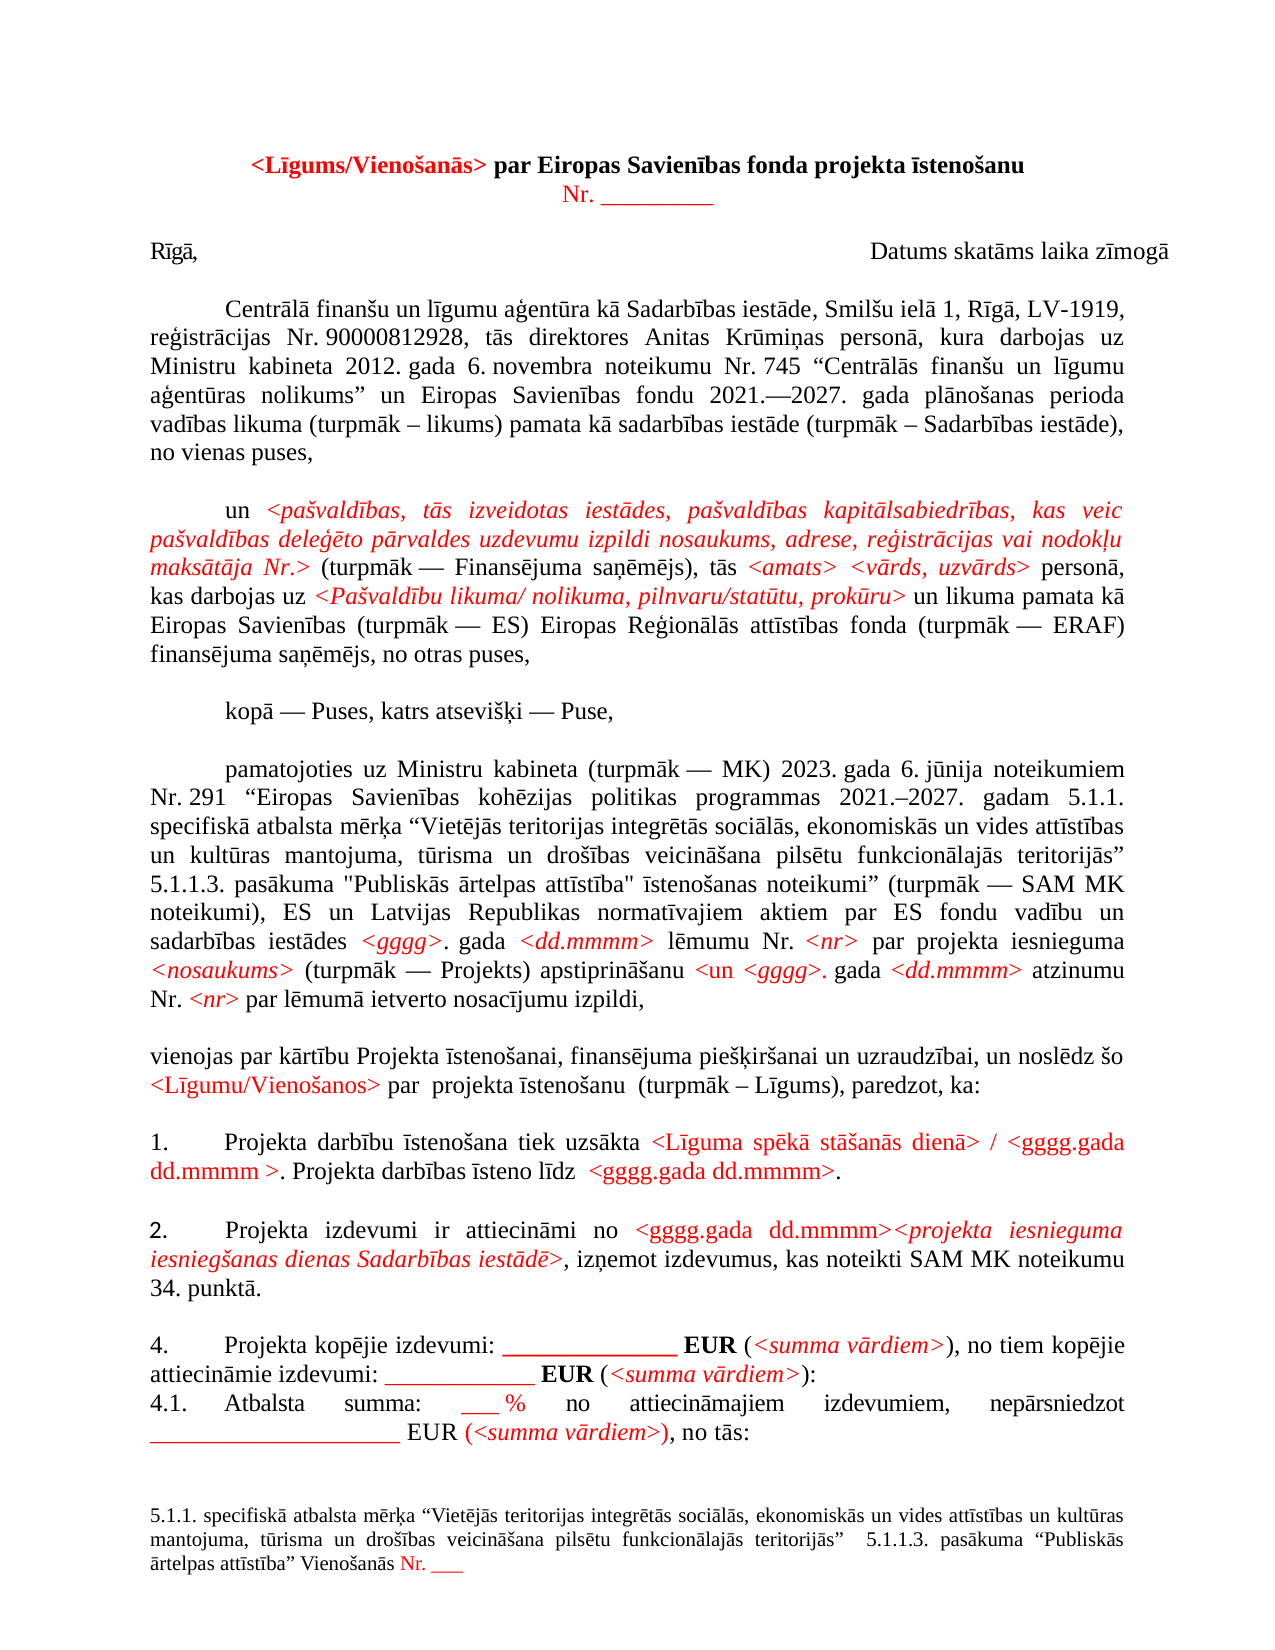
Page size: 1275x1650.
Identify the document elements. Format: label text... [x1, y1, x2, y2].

list Projekta kopējie izdevumi: ______________ EUR (<summa vārdiem>), no tiem kopējie attiecināmie izdevumi: ____________ EUR (<summa vārdiem>): [150, 1331, 1125, 1388]
list Projekta darbību īstenošana tiek uzsākta <Līguma spēkā stāšanās dienā> / <gggg.gada dd.mmmm >. Projekta darbības īsteno līdz <gggg.gada dd.mmmm>. [150, 1127, 1125, 1185]
text Nr. _________ [150, 179, 1125, 207]
text Centrālā finanšu un līgumu aģentūra kā Sadarbības iestāde, Smilšu ielā 1, Rīgā, LV-1919, reģistrācijas Nr. 90000812928, tās direktores Anitas Krūmiņas personā, kura darbojas uz Ministru kabineta 2012. gada 6. novembra noteikumu Nr. 745 “Centrālās finanšu un līgumu aģentūras nolikums” un Eiropas Savienības fondu 2021.—2027. gada plānošanas perioda vadības likuma (turpmāk – likums) pamata kā sadarbības iestāde (turpmāk – Sadarbības iestāde), no vienas puses, [150, 294, 1125, 466]
list Projekta izdevumi ir attiecināmi no <gggg.gada dd.mmmm><projekta iesnieguma iesniegšanas dienas Sadarbības iestādē>, izņemot izdevumus, kas noteikti SAM MK noteikumu 34. punktā. [149, 1214, 1125, 1302]
text vienojas par kārtību Projekta īstenošanai, finansējuma piešķiršanai un uzraudzībai, un noslēdz šo <Līgumu/Vienošanos> par projekta īstenošanu (turpmāk – Līgums), paredzot, ka: [150, 1041, 1125, 1099]
text kopā — Puses, katrs atsevišķi — Puse, [150, 696, 1125, 725]
text Rīgā, Datums skatāms laika zīmogā [150, 236, 1125, 265]
text un <pašvaldības, tās izveidotas iestādes, pašvaldības kapitālsabiedrības, kas veic pašvaldības deleģēto pārvaldes uzdevumu izpildi nosaukums, adrese, reģistrācijas vai nodokļu maksātāja Nr.> (turpmāk — Finansējuma saņēmējs), tās <amats> <vārds, uzvārds> personā, kas darbojas uz <Pašvaldību likuma/ nolikuma, pilnvaru/statūtu, prokūru> un likuma pamata kā Eiropas Savienības (turpmāk — ES) Eiropas Reģionālās attīstības fonda (turpmāk — ERAF) finansējuma saņēmējs, no otras puses, [150, 495, 1125, 667]
list Atbalsta summa: ___ % no attiecināmajiem izdevumiem, nepārsniedzot ____________________ EUR (<summa vārdiem>), no tās: [150, 1388, 1125, 1446]
text <Līgums/Vienošanās> par Eiropas Savienības fonda projekta īstenošanu [150, 150, 1125, 179]
text pamatojoties uz Ministru kabineta (turpmāk — MK) 2023. gada 6. jūnija noteikumiem Nr. 291 “Eiropas Savienības kohēzijas politikas programmas 2021.–2027. gadam 5.1.1. specifiskā atbalsta mērķa “Vietējās teritorijas integrētās sociālās, ekonomiskās un vides attīstības un kultūras mantojuma, tūrisma un drošības veicināšana pilsētu funkcionālajās teritorijās” 5.1.1.3. pasākuma "Publiskās ārtelpas attīstība" īstenošanas noteikumi” (turpmāk — SAM MK noteikumi), ES un Latvijas Republikas normatīvajiem aktiem par ES fondu vadību un sadarbības iestādes <gggg>. gada <dd.mmmm> lēmumu Nr. <nr> par projekta iesnieguma <nosaukums> (turpmāk — Projekts) apstiprināšanu <un <gggg>. gada <dd.mmmm> atzinumu Nr. <nr> par lēmumā ietverto nosacījumu izpildi, [150, 754, 1125, 1012]
